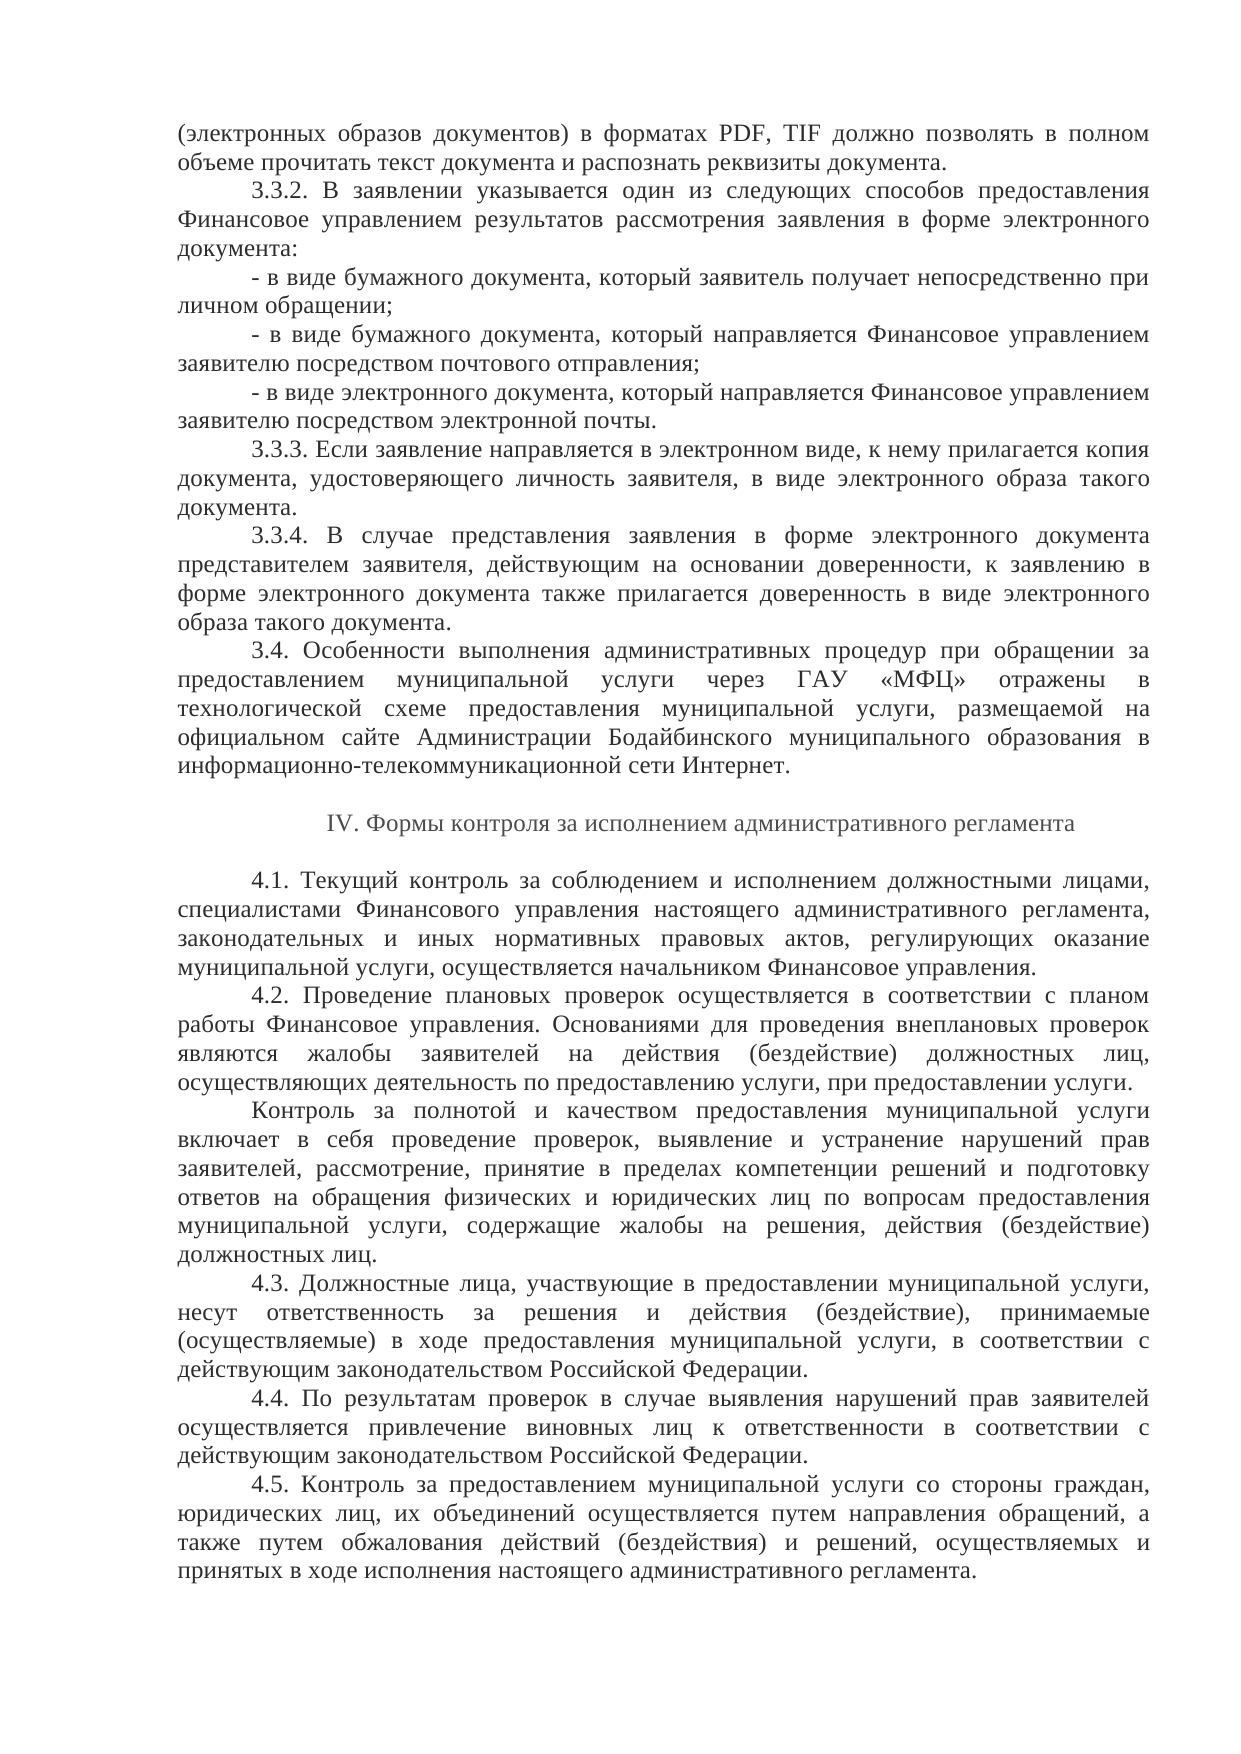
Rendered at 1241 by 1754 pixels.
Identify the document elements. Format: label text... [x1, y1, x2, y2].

text 3.3.4. В случае представления заявления в форме электронного документа представителем заявителя, действующим на основании доверенности, к заявлению в форме электронного документа также прилагается доверенность в виде электронного образа такого документа. [177, 521, 1152, 636]
text 3.3.3. Если заявление направляется в электронном виде, к нему прилагается копия документа, удостоверяющего личность заявителя, в виде электронного образа такого документа. [177, 434, 1152, 521]
text IV. Формы контроля за исполнением административного регламента [177, 808, 1152, 837]
text 4.3. Должностные лица, участвующие в предоставлении муниципальной услуги, несут ответственность за решения и действия (бездействие), принимаемые (осуществляемые) в ходе предоставления муниципальной услуги, в соответствии с действующим законодательством Российской Федерации. [177, 1268, 1152, 1383]
text - в виде бумажного документа, который заявитель получает непосредственно при личном обращении; [177, 262, 1152, 319]
text 4.1. Текущий контроль за соблюдением и исполнением должностными лицами, специалистами Финансового управления настоящего административного регламента, законодательных и иных нормативных правовых актов, регулирующих оказание муниципальной услуги, осуществляется начальником Финансовое управления. [177, 866, 1152, 981]
text Контроль за полнотой и качеством предоставления муниципальной услуги включает в себя проведение проверок, выявление и устранение нарушений прав заявителей, рассмотрение, принятие в пределах компетенции решений и подготовку ответов на обращения физических и юридических лиц по вопросам предоставления муниципальной услуги, содержащие жалобы на решения, действия (бездействие) должностных лиц. [177, 1096, 1152, 1268]
text 4.5. Контроль за предоставлением муниципальной услуги со стороны граждан, юридических лиц, их объединений осуществляется путем направления обращений, а также путем обжалования действий (бездействия) и решений, осуществляемых и принятых в ходе исполнения настоящего административного регламента. [177, 1469, 1152, 1584]
text 3.4. Особенности выполнения административных процедур при обращении за предоставлением муниципальной услуги через ГАУ «МФЦ» отражены в технологической схеме предоставления муниципальной услуги, размещаемой на официальном сайте Администрации Бодайбинского муниципального образования в информационно-телекоммуникационной сети Интернет. [177, 636, 1152, 779]
text - в виде электронного документа, который направляется Финансовое управлением заявителю посредством электронной почты. [177, 377, 1152, 434]
text 4.4. По результатам проверок в случае выявления нарушений прав заявителей осуществляется привлечение виновных лиц к ответственности в соответствии с действующим законодательством Российской Федерации. [177, 1383, 1152, 1469]
text 3.3.2. В заявлении указывается один из следующих способов предоставления Финансовое управлением результатов рассмотрения заявления в форме электронного документа: [177, 176, 1152, 262]
text 4.2. Проведение плановых проверок осуществляется в соответствии с планом работы Финансовое управления. Основаниями для проведения внеплановых проверок являются жалобы заявителей на действия (бездействие) должностных лиц, осуществляющих деятельность по предоставлению услуги, при предоставлении услуги. [177, 981, 1152, 1096]
text - в виде бумажного документа, который направляется Финансовое управлением заявителю посредством почтового отправления; [177, 319, 1152, 377]
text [177, 118, 1152, 176]
